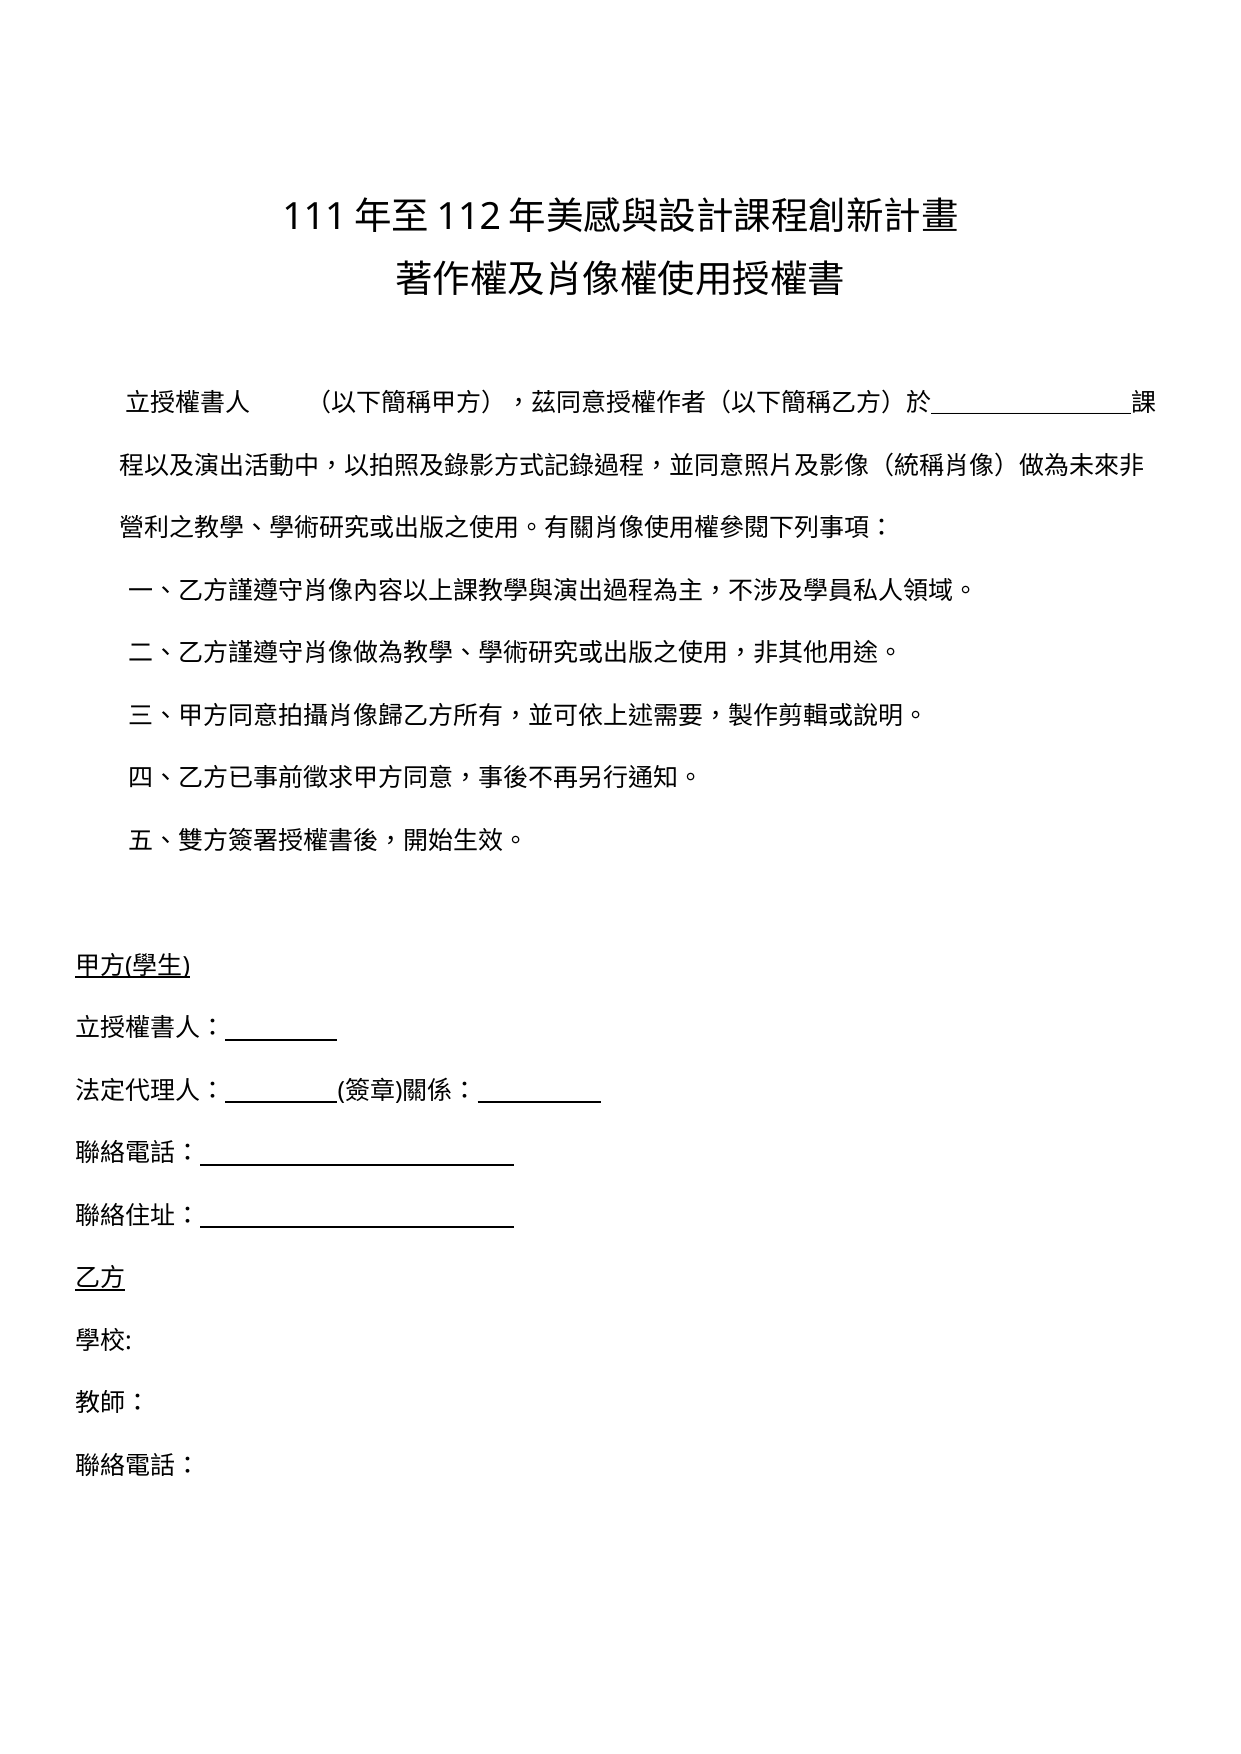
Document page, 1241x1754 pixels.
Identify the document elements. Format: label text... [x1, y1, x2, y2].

text 法定代理人： (簽章)關係： [75, 1057, 1165, 1119]
text 五、雙方簽署授權書後，開始生效。 [119, 807, 1165, 869]
text 乙方 [75, 1244, 1165, 1307]
text 甲方(學生) [75, 932, 1165, 994]
text 著作權及肖像權使用授權書 [75, 244, 1165, 307]
text 教師： [75, 1369, 1165, 1432]
text 三、甲方同意拍攝肖像歸乙方所有，並可依上述需要，製作剪輯或說明。 [119, 682, 1165, 744]
text 聯絡電話： [75, 1432, 1165, 1494]
text 四、乙方已事前徵求甲方同意，事後不再另行通知。 [119, 744, 1165, 807]
text 聯絡電話： [75, 1119, 1165, 1182]
text 立授權書人 （以下簡稱甲方），茲同意授權作者（以下簡稱乙方）於＿＿＿＿＿＿＿＿課程以及演出活動中，以拍照及錄影方式記錄過程，並同意照片及影像（統稱肖像）做為未來非營利之教學、學術研究或出版之使用。有關肖像使用權參閱下列事項： [119, 369, 1165, 557]
text 111年至112年美感與設計課程創新計畫 [75, 182, 1165, 244]
text 立授權書人： [75, 994, 1165, 1057]
text 一、乙方謹遵守肖像內容以上課教學與演出過程為主，不涉及學員私人領域。 [119, 557, 1165, 619]
text 學校: [75, 1307, 1165, 1369]
text 二、乙方謹遵守肖像做為教學、學術研究或出版之使用，非其他用途。 [119, 619, 1165, 682]
text 聯絡住址： [75, 1182, 1165, 1244]
